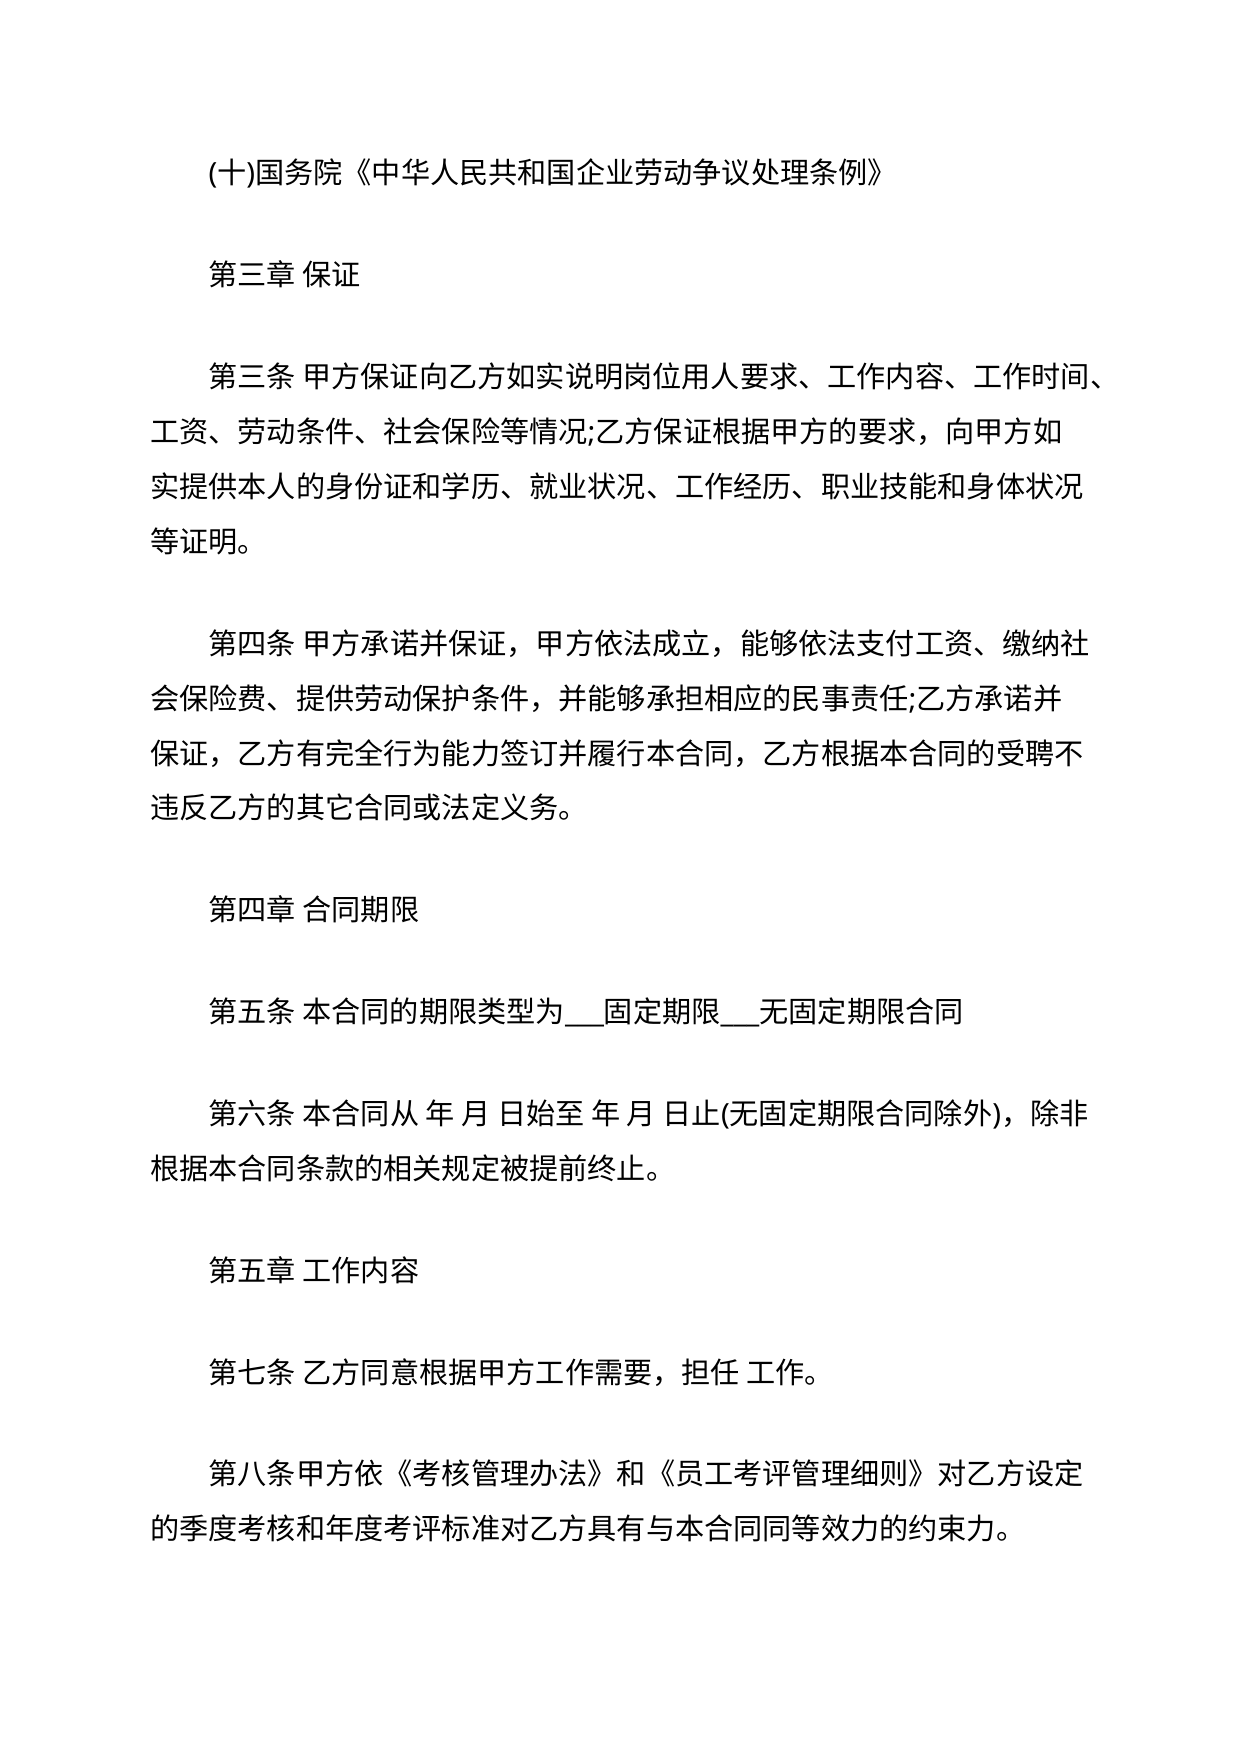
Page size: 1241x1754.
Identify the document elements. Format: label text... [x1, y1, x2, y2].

text 第四章 合同期限 [150, 887, 1090, 929]
text 第五条 本合同的期限类型为___固定期限___无固定期限合同 [150, 989, 1090, 1031]
text 第三章 保证 [150, 252, 1090, 294]
text 第五章 工作内容 [150, 1247, 1090, 1290]
text 第七条 乙方同意根据甲方工作需要，担任 工作。 [150, 1349, 1090, 1391]
text 第三条 甲方保证向乙方如实说明岗位用人要求、工作内容、工作时间、工资、劳动条件、社会保险等情况;乙方保证根据甲方的要求，向甲方如实提供本人的身份证和学历、就业状况、工作经历、职业技能和身体状况等证明。 [150, 354, 1090, 561]
text 第八条甲方依《考核管理办法》和《员工考评管理细则》对乙方设定的季度考核和年度考评标准对乙方具有与本合同同等效力的约束力。 [150, 1451, 1090, 1548]
text (十)国务院《中华人民共和国企业劳动争议处理条例》 [150, 150, 1090, 192]
text 第四条 甲方承诺并保证，甲方依法成立，能够依法支付工资、缴纳社会保险费、提供劳动保护条件，并能够承担相应的民事责任;乙方承诺并保证，乙方有完全行为能力签订并履行本合同，乙方根据本合同的受聘不违反乙方的其它合同或法定义务。 [150, 620, 1090, 827]
text 第六条 本合同从 年 月 日始至 年 月 日止(无固定期限合同除外)，除非根据本合同条款的相关规定被提前终止。 [150, 1091, 1090, 1188]
